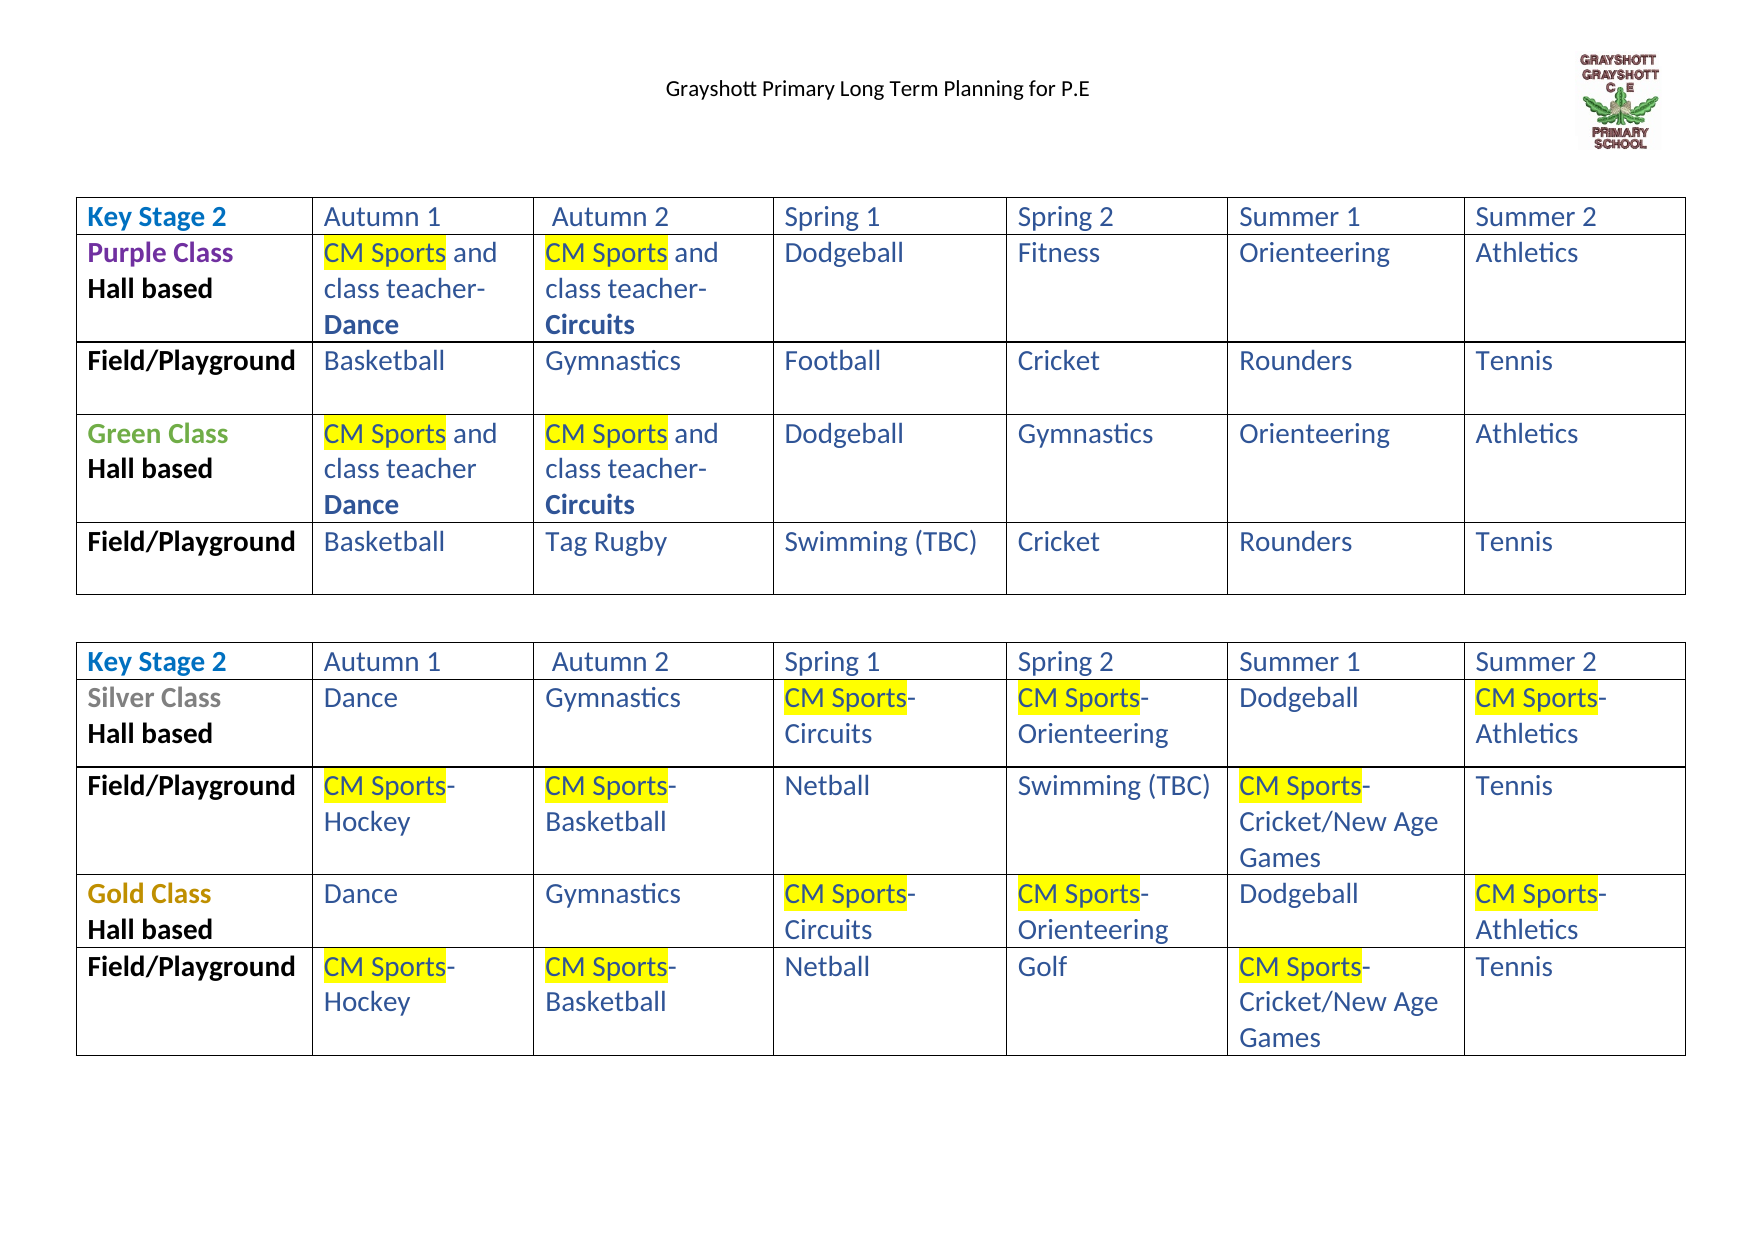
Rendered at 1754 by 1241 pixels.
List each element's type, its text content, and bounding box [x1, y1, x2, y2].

table_cell CM Sports and class teacher Dance [313, 415, 533, 522]
table_cell Field/Playground [77, 768, 312, 874]
table_cell Cricket [1007, 523, 1227, 594]
table_cell Netball [774, 948, 1006, 1054]
table_cell Golf [1007, 948, 1227, 1054]
table_cell CM Sports- Basketball [534, 768, 773, 874]
table_cell Tennis [1465, 523, 1685, 594]
table_cell Football [774, 343, 1006, 414]
table_header Key Stage 2 [77, 198, 312, 233]
table_cell Tennis [1465, 768, 1685, 874]
table_cell Basketball [313, 343, 533, 414]
table_header Autumn 2 [534, 643, 773, 678]
table_cell Dance [313, 875, 533, 947]
table_cell Athletics [1465, 235, 1685, 341]
table_cell CM Sports- Hockey [313, 768, 533, 874]
table_header Spring 1 [774, 198, 1006, 233]
table_cell Gold Class Hall based [77, 875, 312, 947]
table_cell Dodgeball [1228, 875, 1464, 947]
table_header Summer 2 [1465, 643, 1685, 678]
table_cell CM Sports-Athletics [1465, 680, 1685, 766]
table_cell CM Sports and class teacher-Dance [313, 235, 533, 341]
table_cell Field/Playground [77, 523, 312, 594]
table_cell CM Sports-Cricket/New Age Games [1228, 948, 1464, 1054]
table_cell CM Sports-Basketball [534, 948, 773, 1054]
table_cell Orienteering [1228, 415, 1464, 522]
table_header Summer 1 [1228, 198, 1464, 233]
table_cell CM Sports-Orienteering [1007, 680, 1227, 766]
table_cell CM Sports-Orienteering [1007, 875, 1227, 947]
table_header Summer 2 [1465, 198, 1685, 233]
table_cell Dance [313, 680, 533, 766]
table_cell Gymnastics [1007, 415, 1227, 522]
table_cell Dodgeball [774, 415, 1006, 522]
table_cell Field/Playground [77, 343, 312, 414]
table_header Spring 2 [1007, 643, 1227, 678]
table_cell Athletics [1465, 415, 1685, 522]
table_header Spring 1 [774, 643, 1006, 678]
table_cell CM Sports and class teacher-Circuits [534, 235, 773, 341]
table_cell Green Class Hall based [77, 415, 312, 522]
table_cell Gymnastics [534, 343, 773, 414]
table_cell Gymnastics [534, 680, 773, 766]
table_header Summer 1 [1228, 643, 1464, 678]
table_cell Field/Playground [77, 948, 312, 1054]
table_cell Netball [774, 768, 1006, 874]
table_cell CM Sports- Hockey [313, 948, 533, 1054]
table_cell Purple Class Hall based [77, 235, 312, 341]
table_cell Dodgeball [1228, 680, 1464, 766]
table_header Autumn 2 [534, 198, 773, 233]
table_cell CM Sports- Circuits [774, 680, 1006, 766]
table_cell Tag Rugby [534, 523, 773, 594]
table_header Spring 2 [1007, 198, 1227, 233]
table_cell CM Sports and class teacher-Circuits [534, 415, 773, 522]
table_cell Rounders [1228, 343, 1464, 414]
table_cell Basketball [313, 523, 533, 594]
table_cell Fitness [1007, 235, 1227, 341]
table_cell CM Sports-Cricket/New Age Games [1228, 768, 1464, 874]
table_header Key Stage 2 [77, 643, 312, 678]
table_cell Cricket [1007, 343, 1227, 414]
table_header Autumn 1 [313, 198, 533, 233]
table_cell Gymnastics [534, 875, 773, 947]
table_cell Silver Class Hall based [77, 680, 312, 766]
table_cell Swimming (TBC) [1007, 768, 1227, 874]
table_cell Orienteering [1228, 235, 1464, 341]
picture [1575, 51, 1662, 150]
table_cell Rounders [1228, 523, 1464, 594]
table_header Autumn 1 [313, 643, 533, 678]
table_cell Tennis [1465, 948, 1685, 1054]
table_cell CM Sports- Circuits [774, 875, 1006, 947]
table_cell CM Sports- Athletics [1465, 875, 1685, 947]
table_cell Tennis [1465, 343, 1685, 414]
table_cell Swimming (TBC) [774, 523, 1006, 594]
table_cell Dodgeball [774, 235, 1006, 341]
